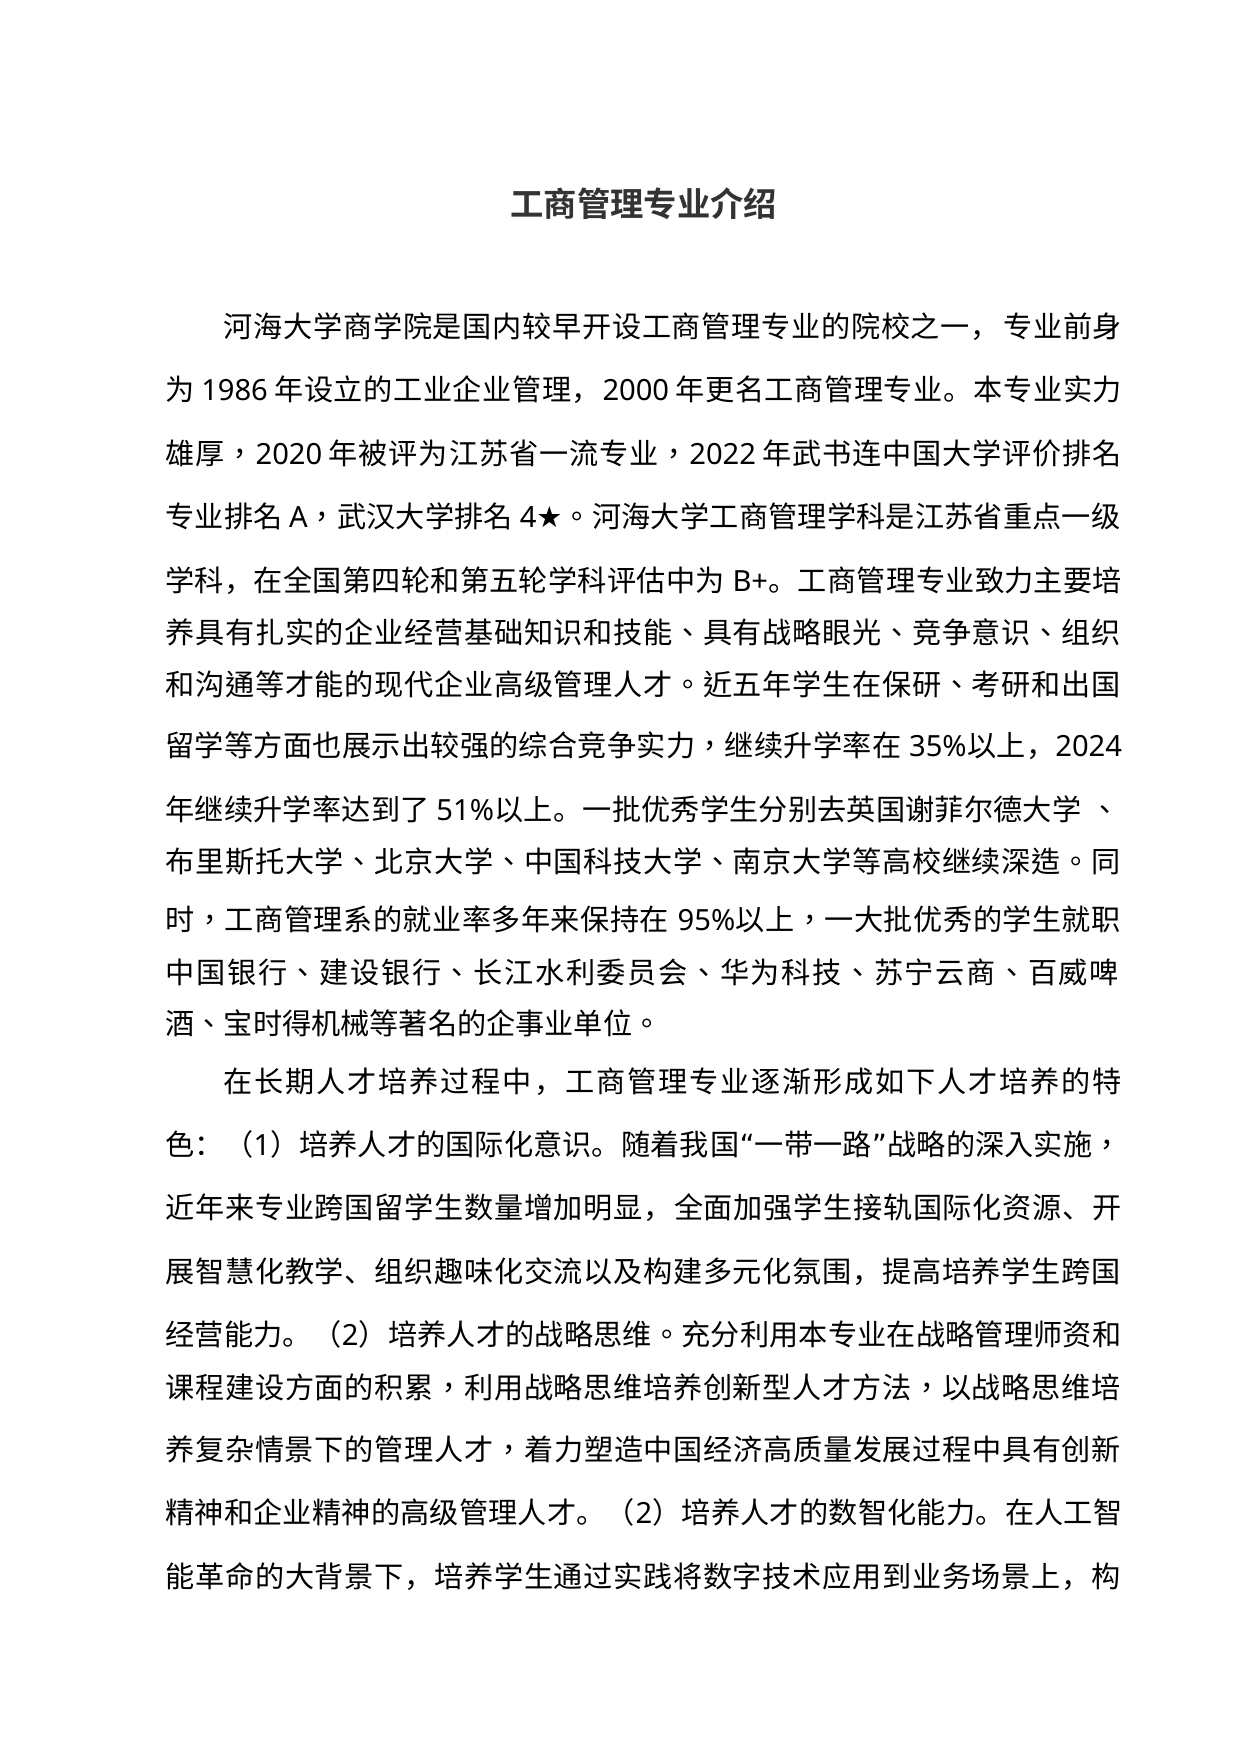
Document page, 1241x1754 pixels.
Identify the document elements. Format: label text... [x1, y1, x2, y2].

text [165, 1058, 1122, 1596]
text 工商管理专业介绍 [165, 169, 1122, 234]
text 河海大学商学院是国内较早开设工商管理专业的院校之一，专业前身为1986年设立的工业企业管理，2000年更名工商管理专业。本专业实力雄厚，2020年被评为江苏省一流专业，2022年武书连中国大学评价排名专业排名A，武汉大学排名4★。河海大学工商管理学科是江苏省重点一级学科，在全国第四轮和第五轮学科评估中为B+。工商管理专业致力主要培养具有扎实的企业经营基础知识和技能、具有战略眼光、竞争意识、组织和沟通等才能的现代企业高级管理人才。近五年学生在保研、考研和出国留学等方面也展示出较强的综合竞争实力，继续升学率在35%以上，2024年继续升学率达到了51%以上。一批优秀学生分别去英国谢菲尔德大学 、布里斯托大学、北京大学、中国科技大学、南京大学等高校继续深造。同时，工商管理系的就业率多年来保持在95%以上，一大批优秀的学生就职中国银行、建设银行、长江水利委员会、华为科技、苏宁云商、百威啤酒、宝时得机械等著名的企事业单位。 [165, 303, 1122, 1041]
